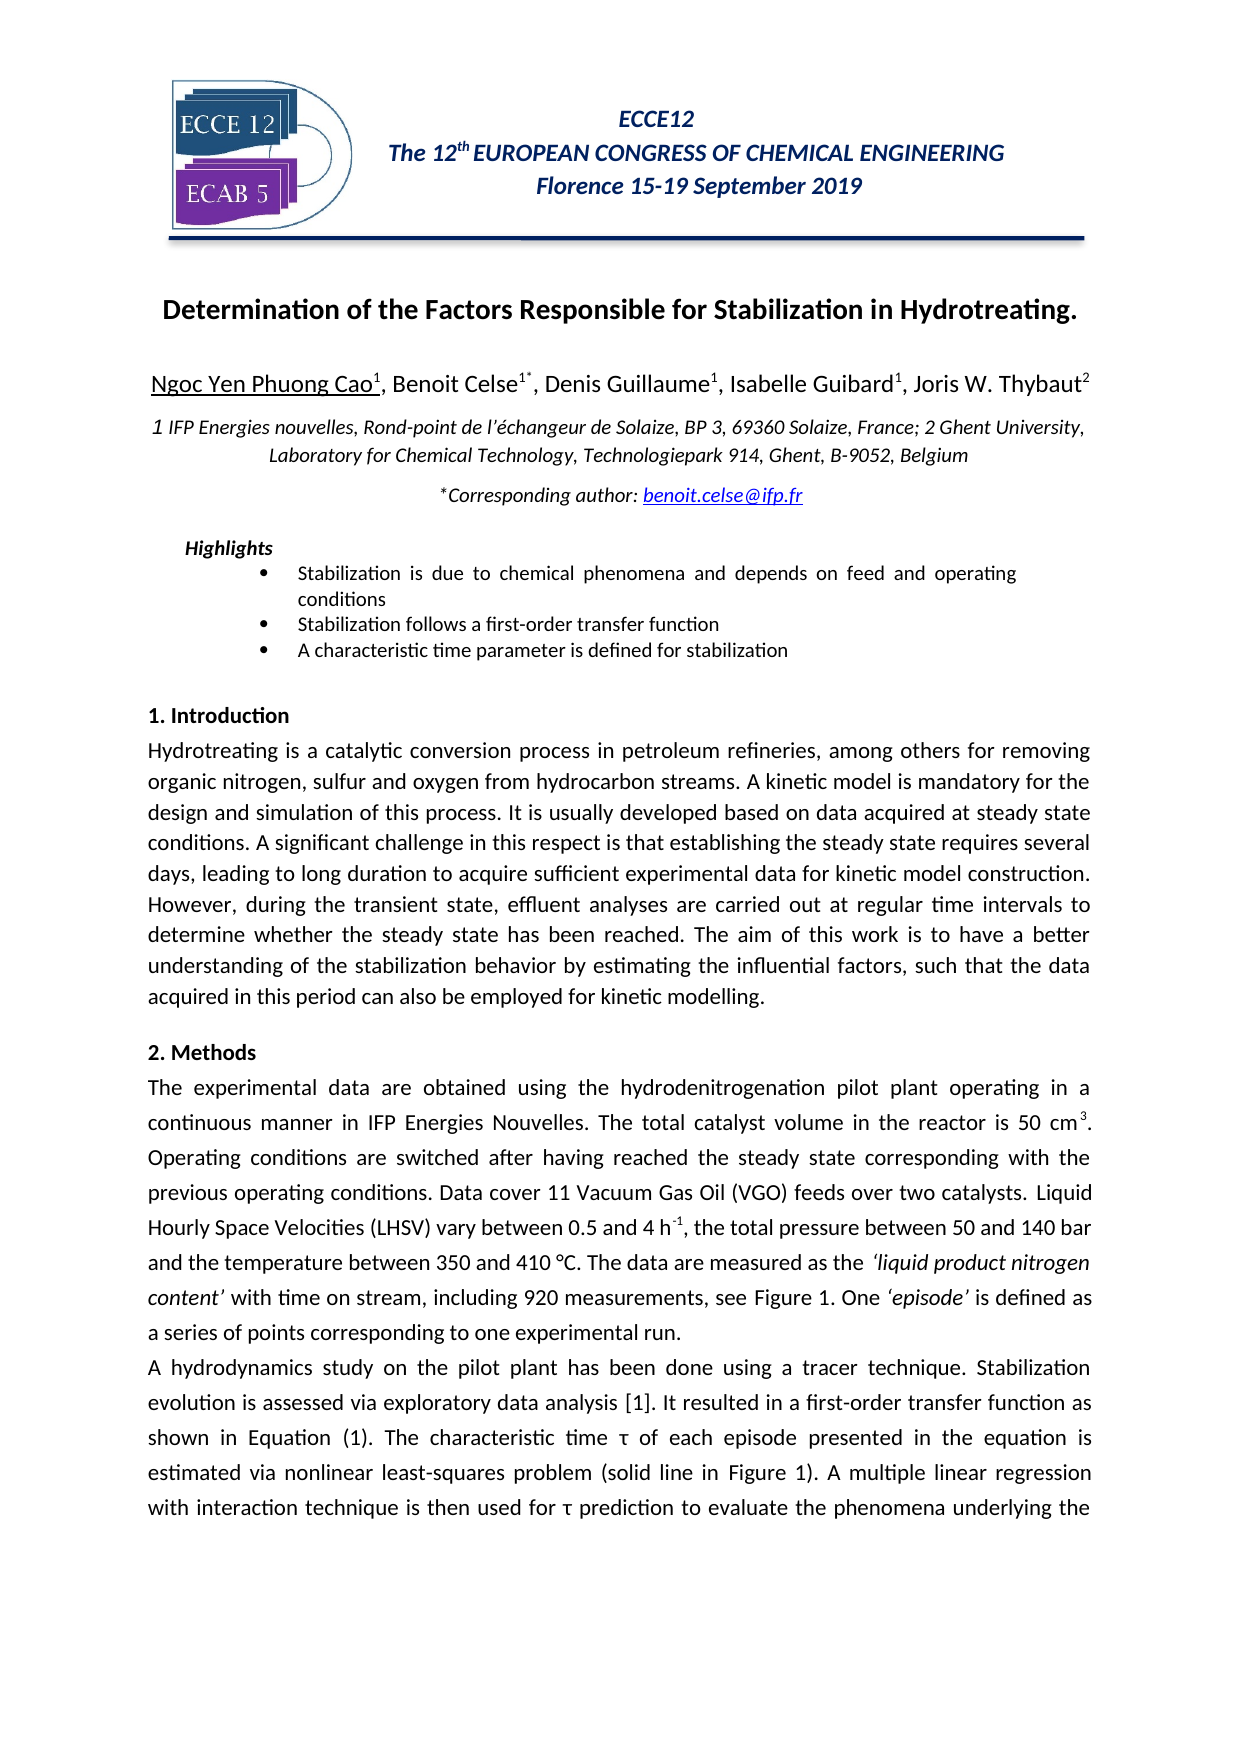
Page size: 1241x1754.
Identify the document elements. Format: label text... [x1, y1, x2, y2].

picture [171, 79, 353, 230]
text *Corresponding author: benoit.celse@ifp.fr [148, 482, 1092, 508]
text Ngoc Yen Phuong Cao1, Benoit Celse1*, Denis Guillaume1, Isabelle Guibard1, Joris W. Thybaut2 [148, 368, 1092, 398]
text 1. Introduction [148, 701, 1092, 729]
list Stabilization is due to chemical phenomena and depends on feed and operating conditions [260, 561, 1017, 611]
text 2. Methods [148, 1038, 1092, 1066]
list A characteristic time parameter is defined for stabilization [260, 637, 1017, 662]
text Hydrotreating is a catalytic conversion process in petroleum refineries, among others for removing organic nitrogen, sulfur and oxygen from hydrocarbon streams. A kinetic model is mandatory for the design and simulation of this process. It is usually developed based on data acquired at steady state conditions. A significant challenge in this respect is that establishing the steady state requires several days, leading to long duration to acquire sufficient experimental data for kinetic model construction. However, during the transient state, effluent analyses are carried out at regular time intervals to determine whether the steady state has been reached. The aim of this work is to have a better understanding of the stabilization behavior by estimating the influential factors, such that the data acquired in this period can also be employed for kinetic modelling. [148, 736, 1092, 1010]
list Stabilization follows a first-order transfer function [260, 611, 1017, 637]
subtitle Highlights [148, 535, 1092, 561]
text The experimental data are obtained using the hydrodenitrogenation pilot plant operating in a continuous manner in IFP Energies Nouvelles. The total catalyst volume in the reactor is 50 cm3. Operating conditions are switched after having reached the steady state corresponding with the previous operating conditions. Data cover 11 Vacuum Gas Oil (VGO) feeds over two catalysts. Liquid Hourly Space Velocities (LHSV) vary between 0.5 and 4 h-1, the total pressure between 50 and 140 bar and the temperature between 350 and 410 °C. The data are measured as the ‘liquid product nitrogen content’ with time on stream, including 920 measurements, see Figure 1. One ‘episode’ is defined as a series of points corresponding to one experimental run. [148, 1073, 1092, 1346]
text 1 IFP Energies nouvelles, Rond-point de l’échangeur de Solaize, BP 3, 69360 Solaize, France; 2 Ghent University, Laboratory for Chemical Technology, Technologiepark 914, Ghent, B-9052, Belgium [148, 414, 1092, 467]
text Determination of the Factors Responsible for Stabilization in Hydrotreating. [148, 291, 1092, 327]
